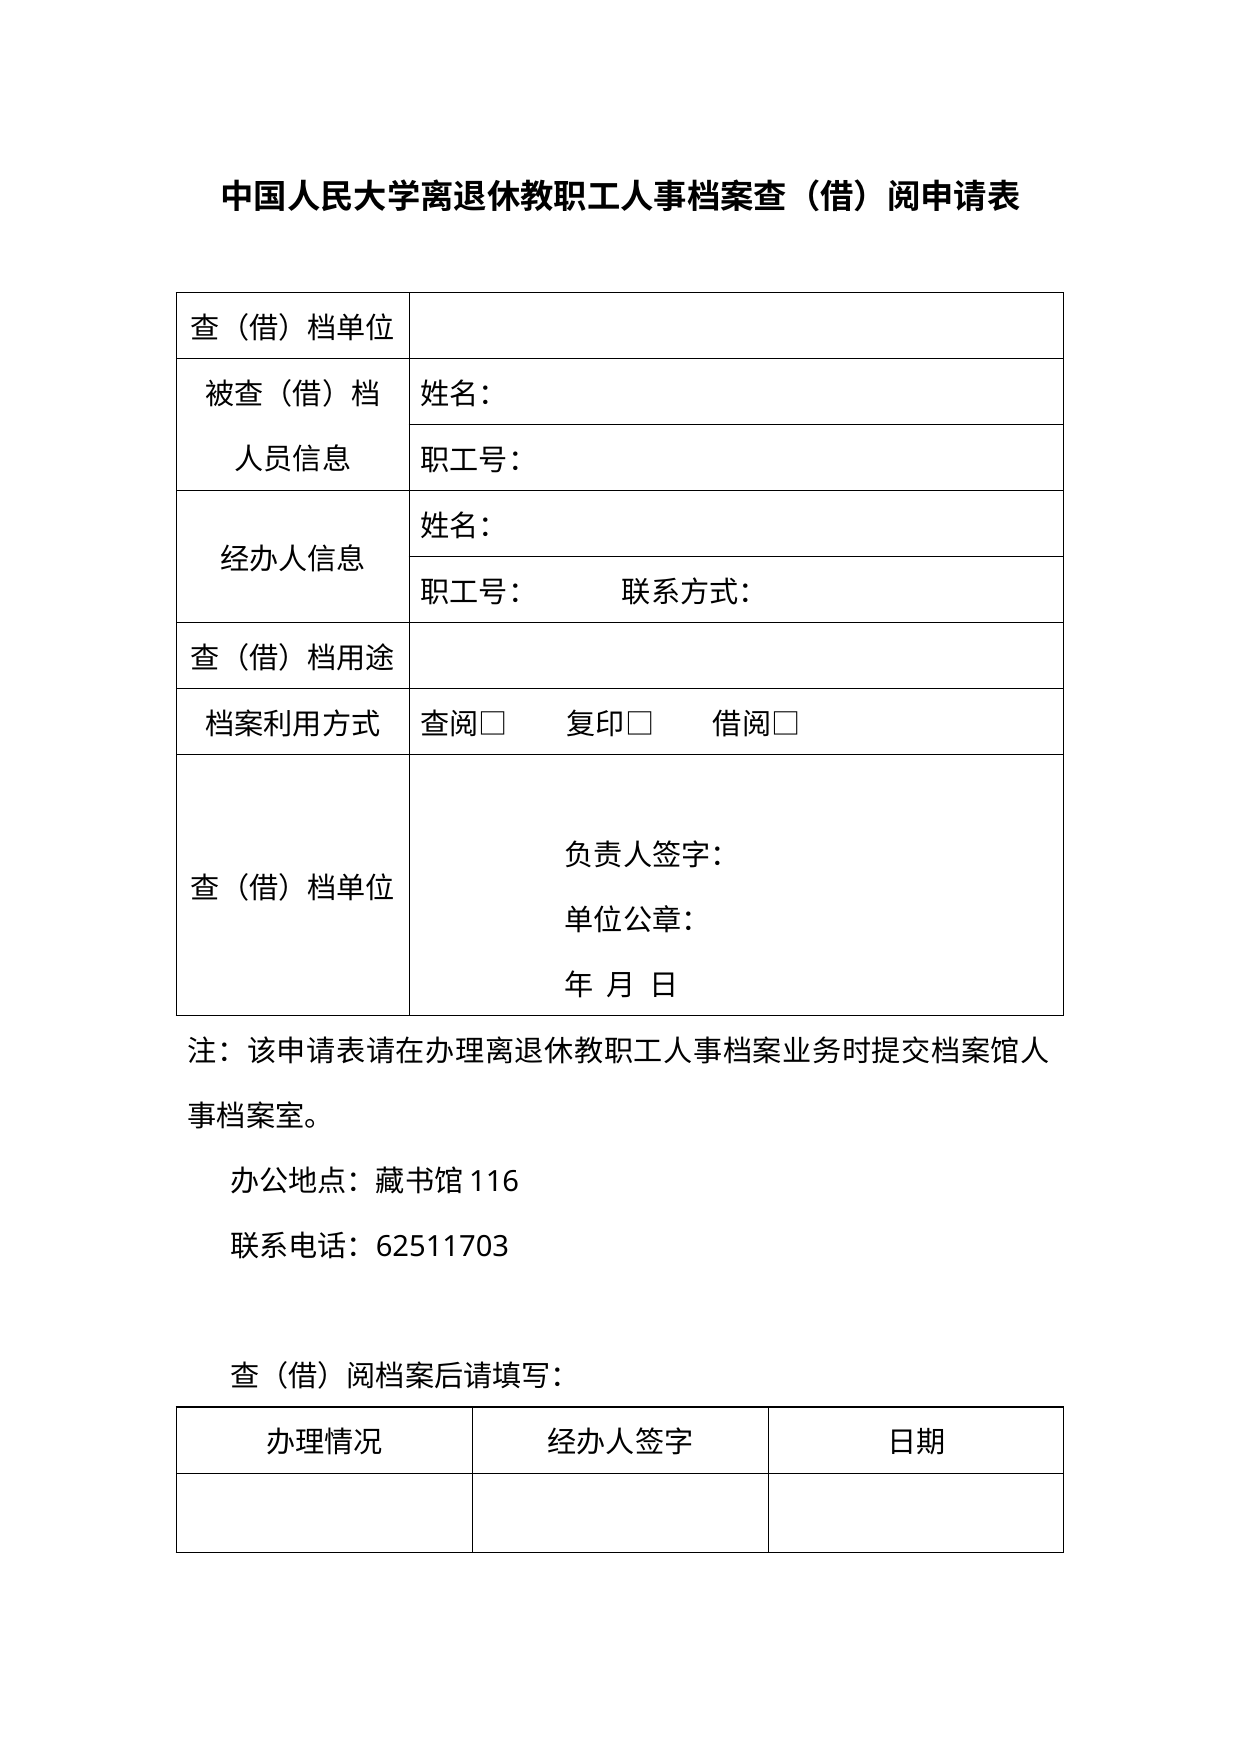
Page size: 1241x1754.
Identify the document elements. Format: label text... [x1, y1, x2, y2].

text 联系电话：62511703 [187, 1211, 1053, 1276]
table_cell [473, 1474, 768, 1552]
text 办公地点：藏书馆116 [187, 1146, 1053, 1211]
text 查（借）阅档案后请填写： [187, 1341, 1053, 1406]
table_cell 职工号： [410, 425, 1063, 490]
table_cell 经办人信息 [177, 491, 409, 622]
table_header 查（借）档单位 [177, 293, 409, 358]
text 中国人民大学离退休教职工人事档案查（借）阅申请表 [187, 162, 1053, 227]
table_cell 姓名： [410, 359, 1063, 424]
table_header [410, 293, 1063, 358]
table_cell 查（借）档用途 [177, 623, 409, 688]
table_cell 职工号： 联系方式： [410, 557, 1063, 622]
table_cell 被查（借）档 人员信息 [177, 359, 409, 490]
table_header 办理情况 [177, 1408, 472, 1472]
table_cell 查阅□ 复印□ 借阅□ [410, 689, 1063, 754]
text 注：该申请表请在办理离退休教职工人事档案业务时提交档案馆人事档案室。 [187, 1016, 1053, 1146]
table_cell 查（借）档单位 [177, 755, 409, 1015]
table_cell [410, 623, 1063, 688]
table_cell [177, 1474, 472, 1552]
table_cell 姓名： [410, 491, 1063, 556]
table_cell [769, 1474, 1063, 1552]
table_cell 负责人签字： 单位公章： 年 月 日 [410, 755, 1063, 1015]
table_header 日期 [769, 1408, 1063, 1472]
table_header 经办人签字 [473, 1408, 768, 1472]
table_cell 档案利用方式 [177, 689, 409, 754]
